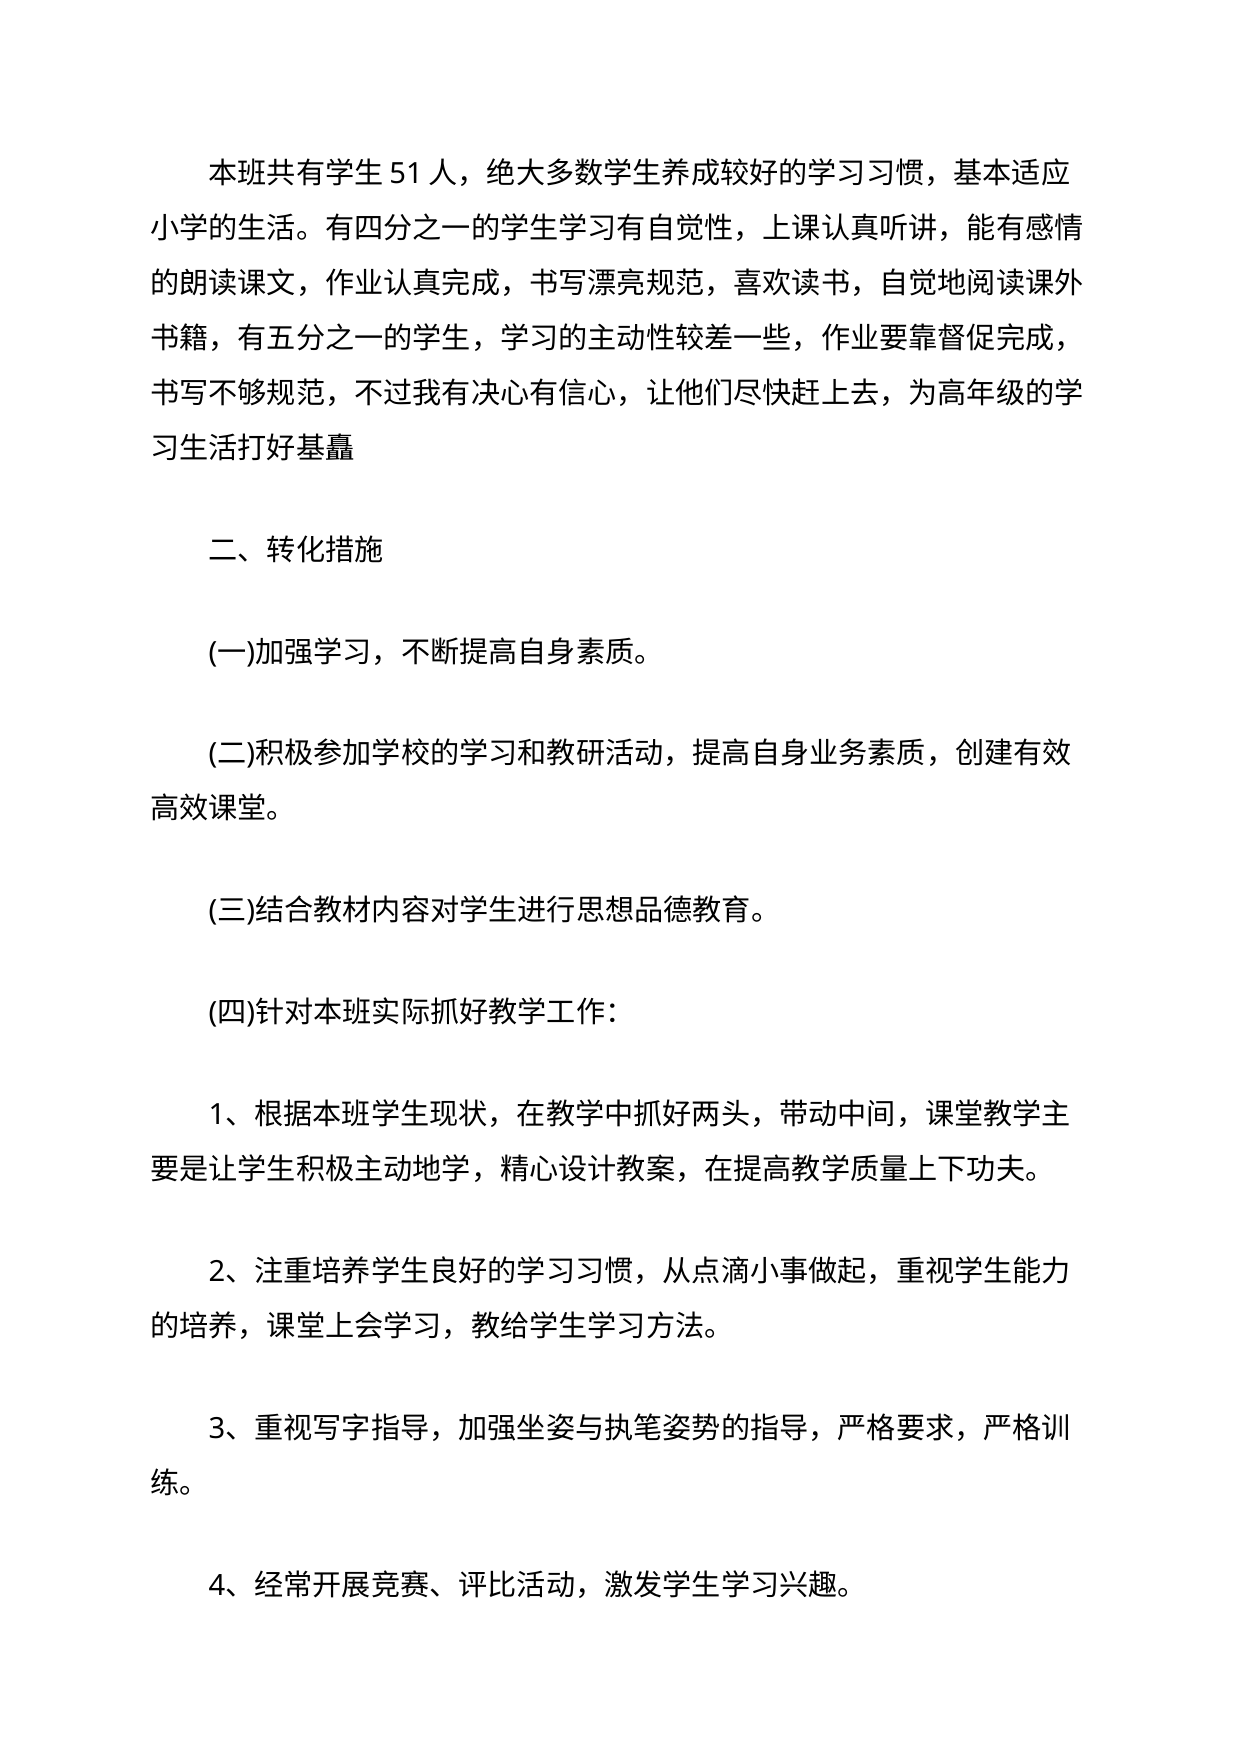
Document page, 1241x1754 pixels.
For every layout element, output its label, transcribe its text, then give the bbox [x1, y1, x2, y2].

text (一)加强学习，不断提高自身素质。 [150, 628, 1090, 671]
text (三)结合教材内容对学生进行思想品德教育。 [150, 887, 1090, 929]
text 本班共有学生51人，绝大多数学生养成较好的学习习惯，基本适应小学的生活。有四分之一的学生学习有自觉性，上课认真听讲，能有感情的朗读课文，作业认真完成，书写漂亮规范，喜欢读书，自觉地阅读课外书籍，有五分之一的学生，学习的主动性较差一些，作业要靠督促完成，书写不够规范，不过我有决心有信心，让他们尽快赶上去，为高年级的学习生活打好基矗 [150, 150, 1090, 467]
text 2、注重培养学生良好的学习习惯，从点滴小事做起，重视学生能力的培养，课堂上会学习，教给学生学习方法。 [150, 1248, 1090, 1345]
text 3、重视写字指导，加强坐姿与执笔姿势的指导，严格要求，严格训练。 [150, 1404, 1090, 1502]
text (二)积极参加学校的学习和教研活动，提高自身业务素质，创建有效高效课堂。 [150, 730, 1090, 827]
text (四)针对本班实际抓好教学工作： [150, 989, 1090, 1031]
text 4、经常开展竞赛、评比活动，激发学生学习兴趣。 [150, 1561, 1090, 1603]
text 1、根据本班学生现状，在教学中抓好两头，带动中间，课堂教学主要是让学生积极主动地学，精心设计教案，在提高教学质量上下功夫。 [150, 1091, 1090, 1188]
text 二、转化措施 [150, 526, 1090, 569]
